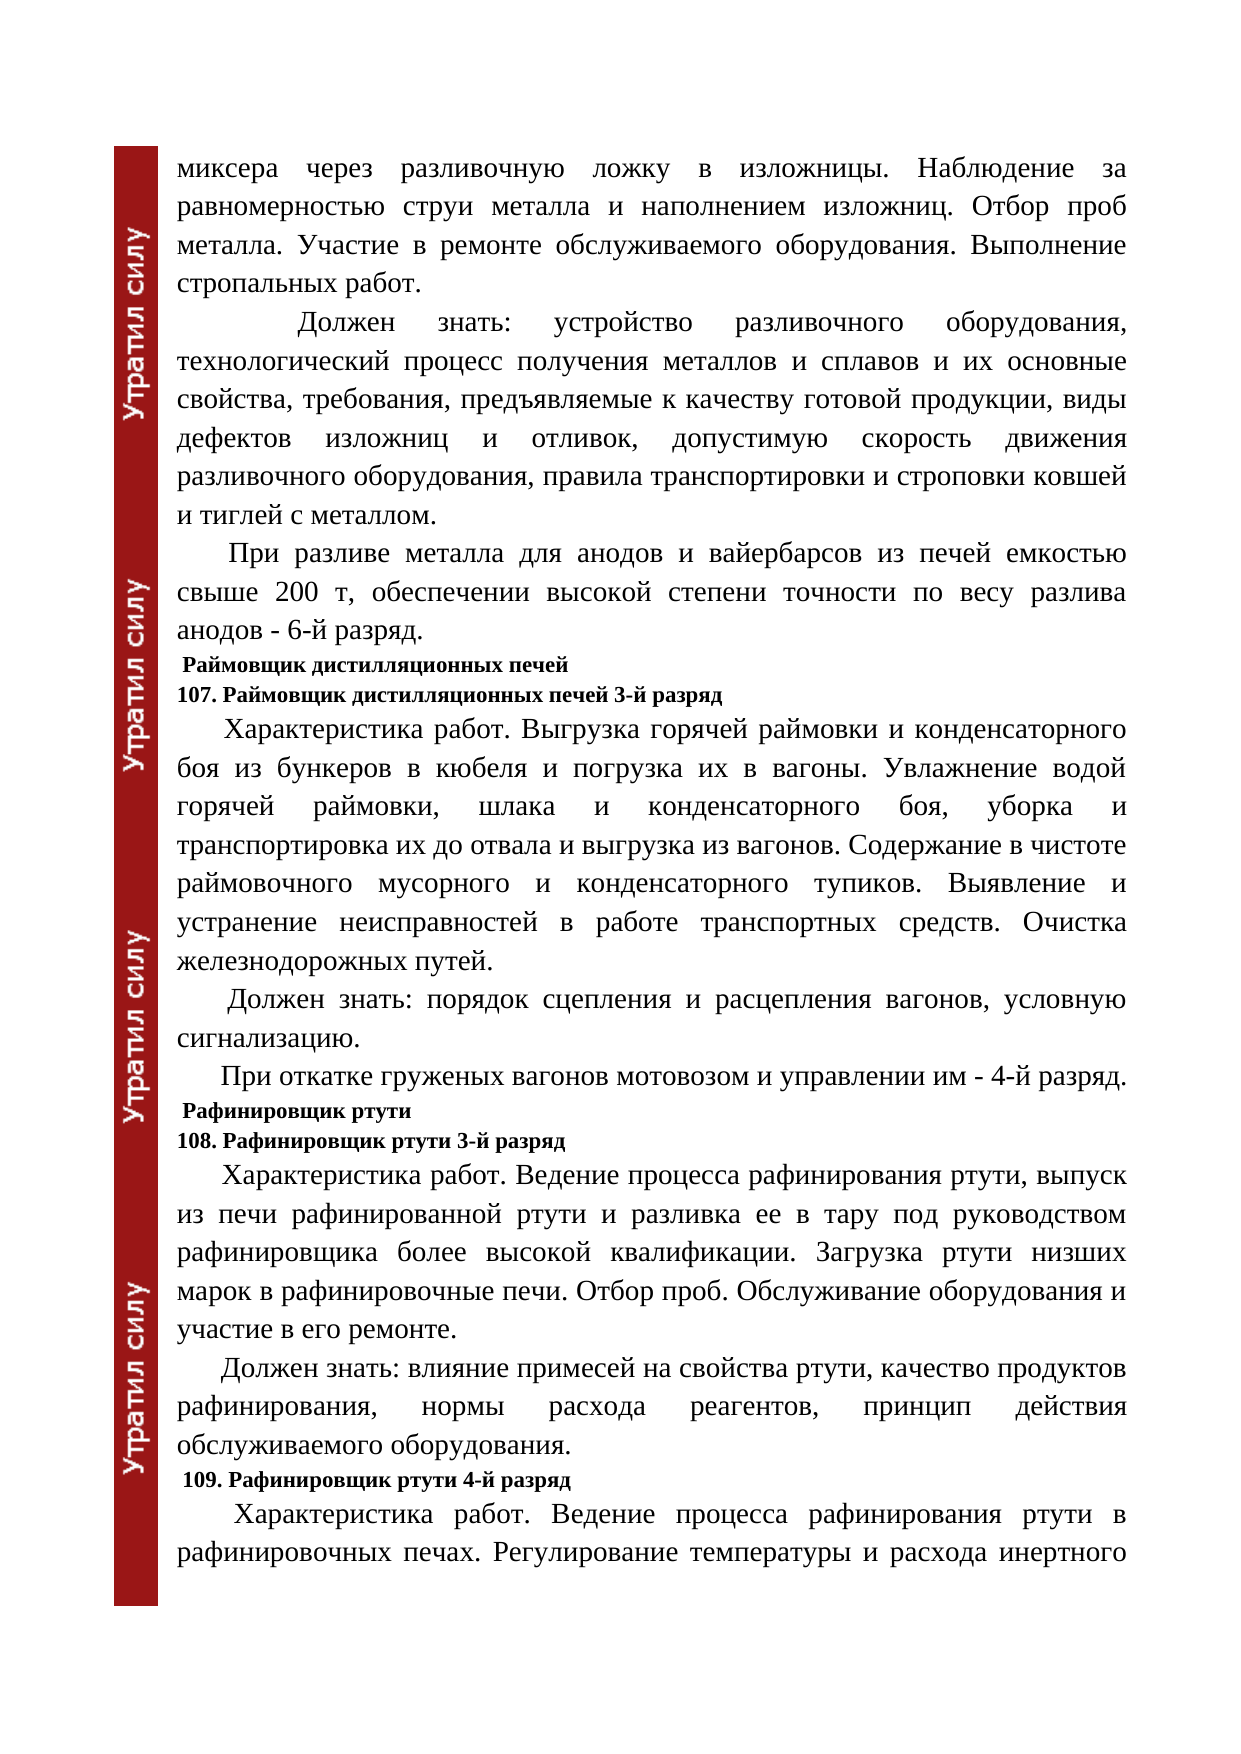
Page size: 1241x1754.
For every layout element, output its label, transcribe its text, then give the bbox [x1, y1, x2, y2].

picture [114, 976, 158, 981]
picture [114, 1492, 158, 1496]
picture [114, 1053, 158, 1058]
picture [114, 530, 158, 535]
text Характеристика работ. Ведение процесса рафинирования ртути, выпуск из печи рафинированной ртути и разливка ее в тару под руководством рафинировщика более высокой квалификации. Загрузка ртути низших марок в рафинировочные печи. Отбор проб. Обслуживание оборудования и участие в его ремонте. [112, 1157, 1128, 1345]
text Должен знать: порядок сцепления и расцепления вагонов, условную сигнализацию. [112, 981, 1128, 1053]
text Должен знать: влияние примесей на свойства ртути, качество продуктов рафинирования, нормы расхода реагентов, принцип действия обслуживаемого оборудования. [112, 1350, 1128, 1461]
text Должен знать: устройство разливочного оборудования, технологический процесс получения металлов и сплавов и их основные свойства, требования, предъявляемые к качеству готовой продукции, виды дефектов изложниц и отливок, допустимую скорость движения разливочного оборудования, правила транспортировки и строповки ковшей и тиглей с металлом. [112, 304, 1128, 530]
picture [114, 1461, 158, 1466]
text 109. Рафинировщик ртути 4-й разряд [112, 1466, 1128, 1492]
text Характеристика работ. Выгрузка горячей раймовки и конденсаторного боя из бункеров в кюбеля и погрузка их в вагоны. Увлажнение водой горячей раймовки, шлака и конденсаторного боя, уборка и транспортировка их до отвала и выгрузка из вагонов. Содержание в чистоте раймовочного мусорного и конденсаторного тупиков. Выявление и устранение неисправностей в работе транспортных средств. Очистка железнодорожных путей. [112, 711, 1128, 976]
picture [114, 1345, 158, 1350]
picture [114, 646, 158, 651]
picture [114, 146, 158, 150]
picture [114, 1092, 158, 1097]
text При разливе металла для анодов и вайербарсов из печей емкостью свыше 200 т, обеспечении высокой степени точности по весу разлива анодов - 6-й разряд. [112, 535, 1128, 646]
picture [114, 1568, 158, 1606]
picture [114, 299, 158, 304]
text Рафинировщик ртути 108. Рафинировщик ртути 3-й разряд [112, 1097, 1128, 1153]
picture [114, 1153, 158, 1157]
text При откатке груженых вагонов мотовозом и управлении им - 4-й разряд. [112, 1058, 1128, 1092]
text Раймовщик дистилляционных печей 107. Раймовщик дистилляционных печей 3-й разряд [112, 651, 1128, 708]
